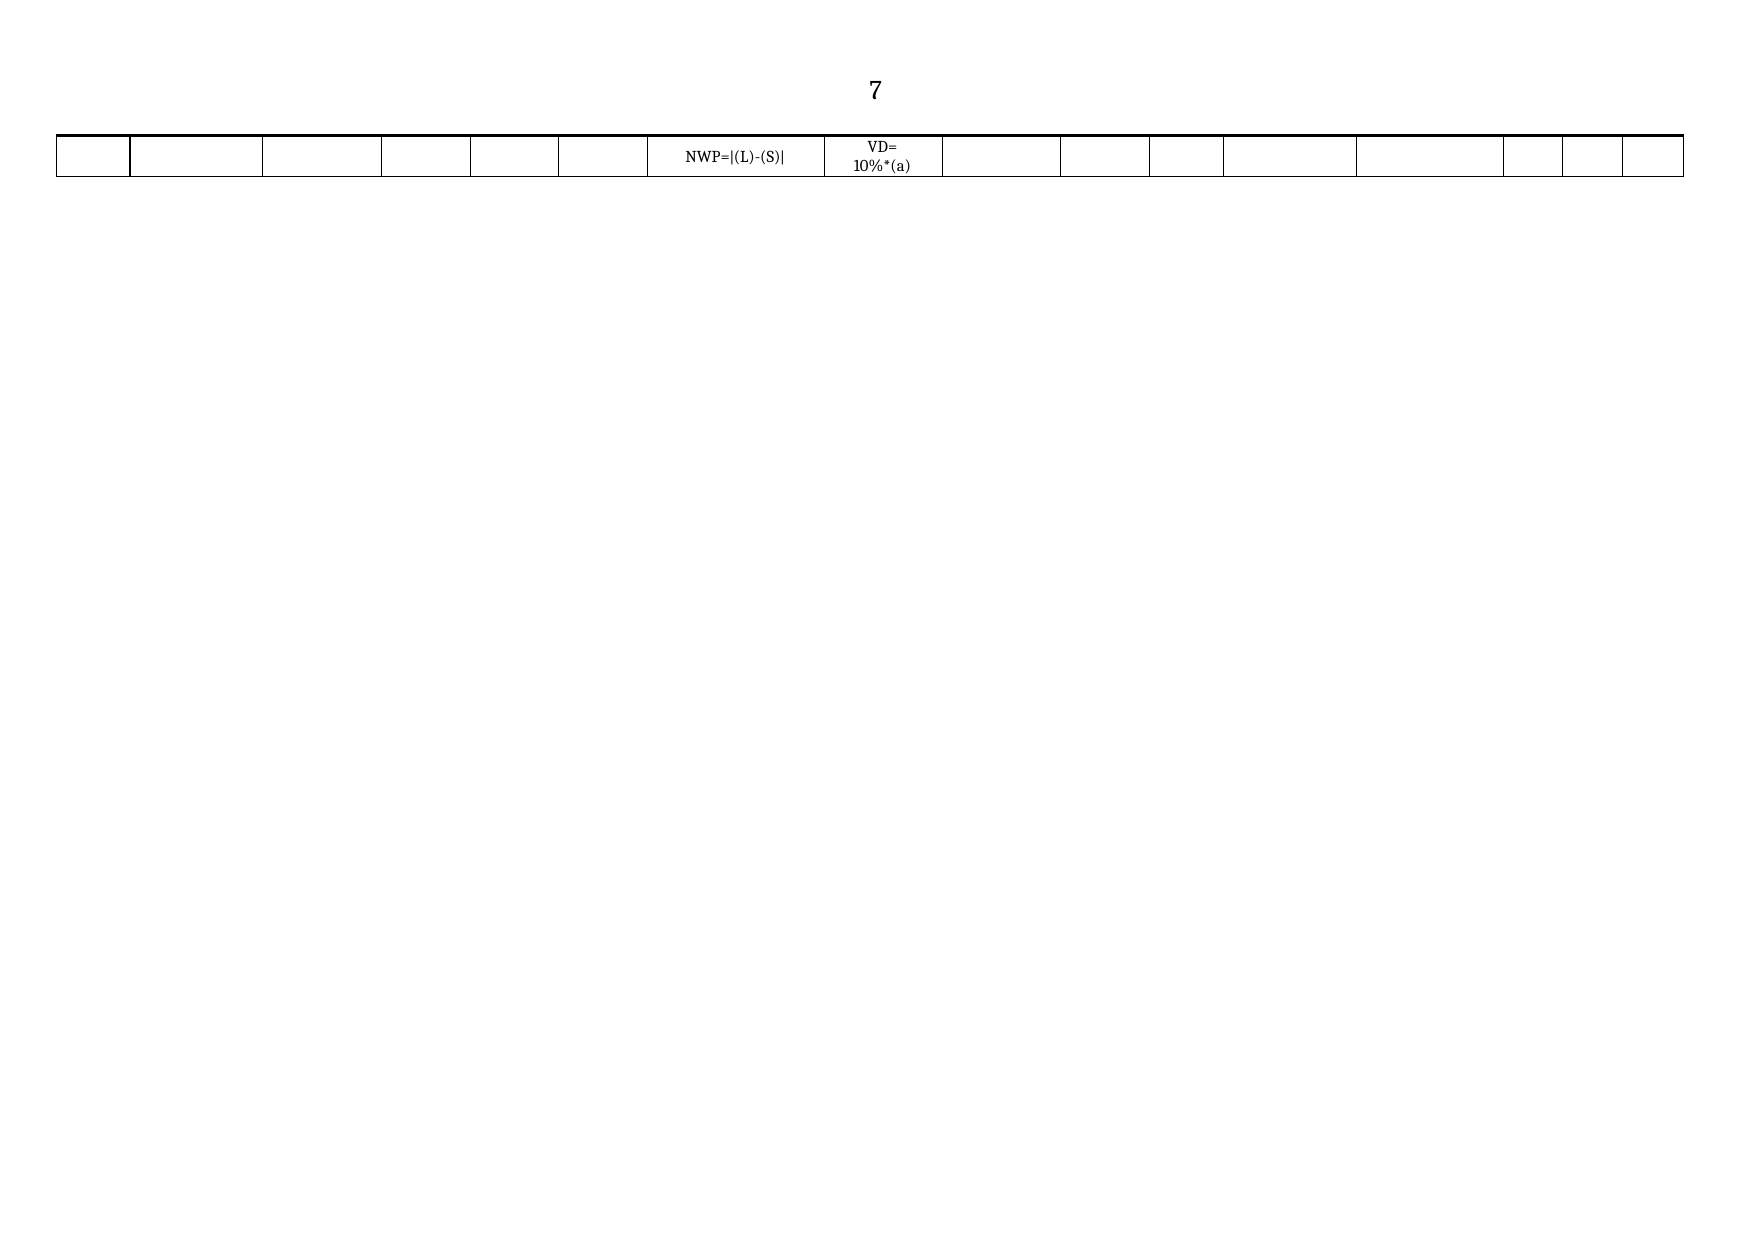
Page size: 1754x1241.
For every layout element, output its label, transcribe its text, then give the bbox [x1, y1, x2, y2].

table_cell [1357, 137, 1503, 176]
table_cell [1150, 137, 1223, 176]
table_cell VD= 10%*(a) [825, 137, 942, 176]
table_cell [263, 137, 381, 176]
table_cell [57, 137, 129, 176]
table_cell [131, 137, 262, 176]
table_cell [1061, 137, 1149, 176]
table_cell [382, 137, 470, 176]
table_cell [1224, 137, 1356, 176]
table_cell [943, 137, 1060, 176]
table_cell [559, 137, 647, 176]
table_cell [1623, 137, 1683, 176]
table_cell [1563, 137, 1622, 176]
table_cell [1504, 137, 1562, 176]
table_cell [471, 137, 558, 176]
table_cell NWP=∣(L)-(S)∣ [648, 137, 824, 176]
